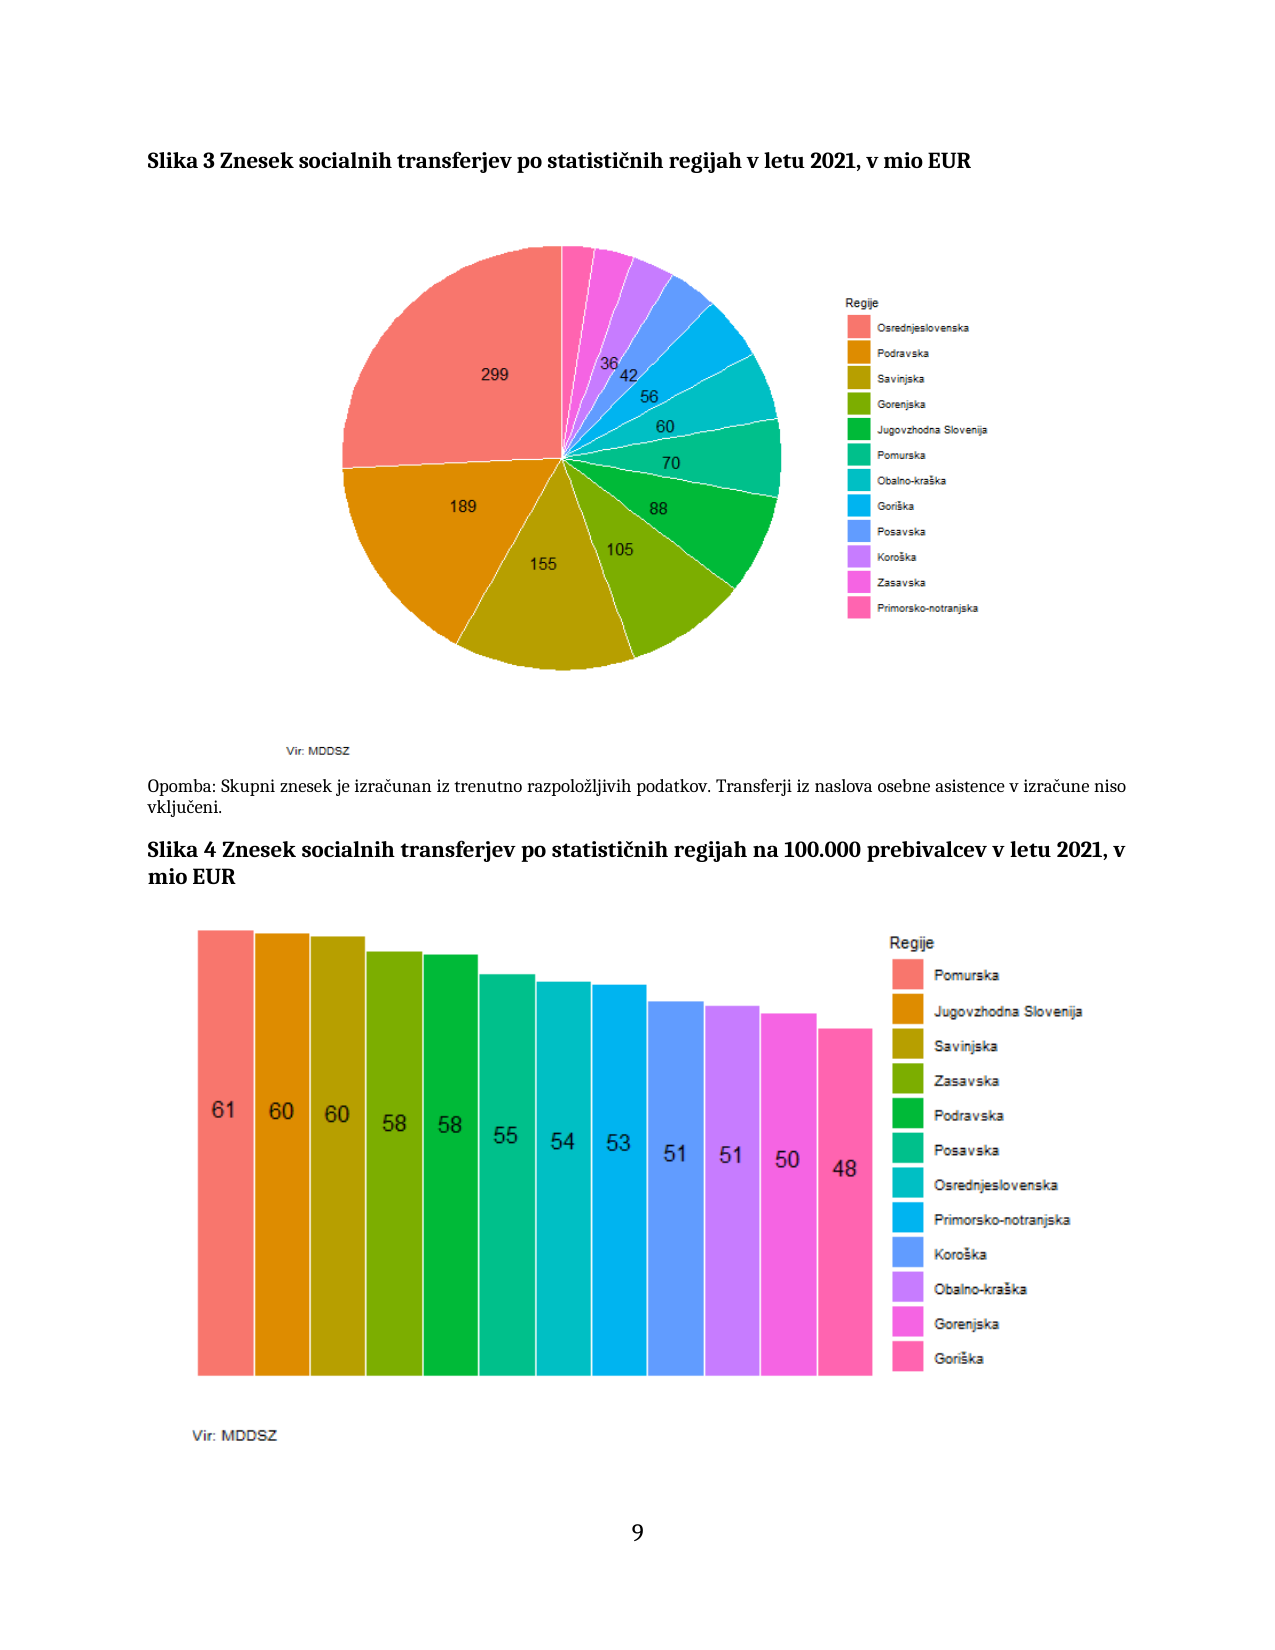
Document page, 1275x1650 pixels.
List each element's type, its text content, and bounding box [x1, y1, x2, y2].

text Opomba: Skupni znesek je izračunan iz trenutno razpoložljivih podatkov. Transferji iz naslova osebne asistence v izračune niso vključeni. [148, 775, 1127, 818]
text Slika 3 Znesek socialnih transferjev po statističnih regijah v letu 2021, v mio EUR [148, 148, 1127, 174]
picture [192, 908, 1083, 1444]
picture [165, 192, 1110, 757]
text Slika 4 Znesek socialnih transferjev po statističnih regijah na 100.000 prebivalcev v letu 2021, v mio EUR [148, 837, 1127, 890]
